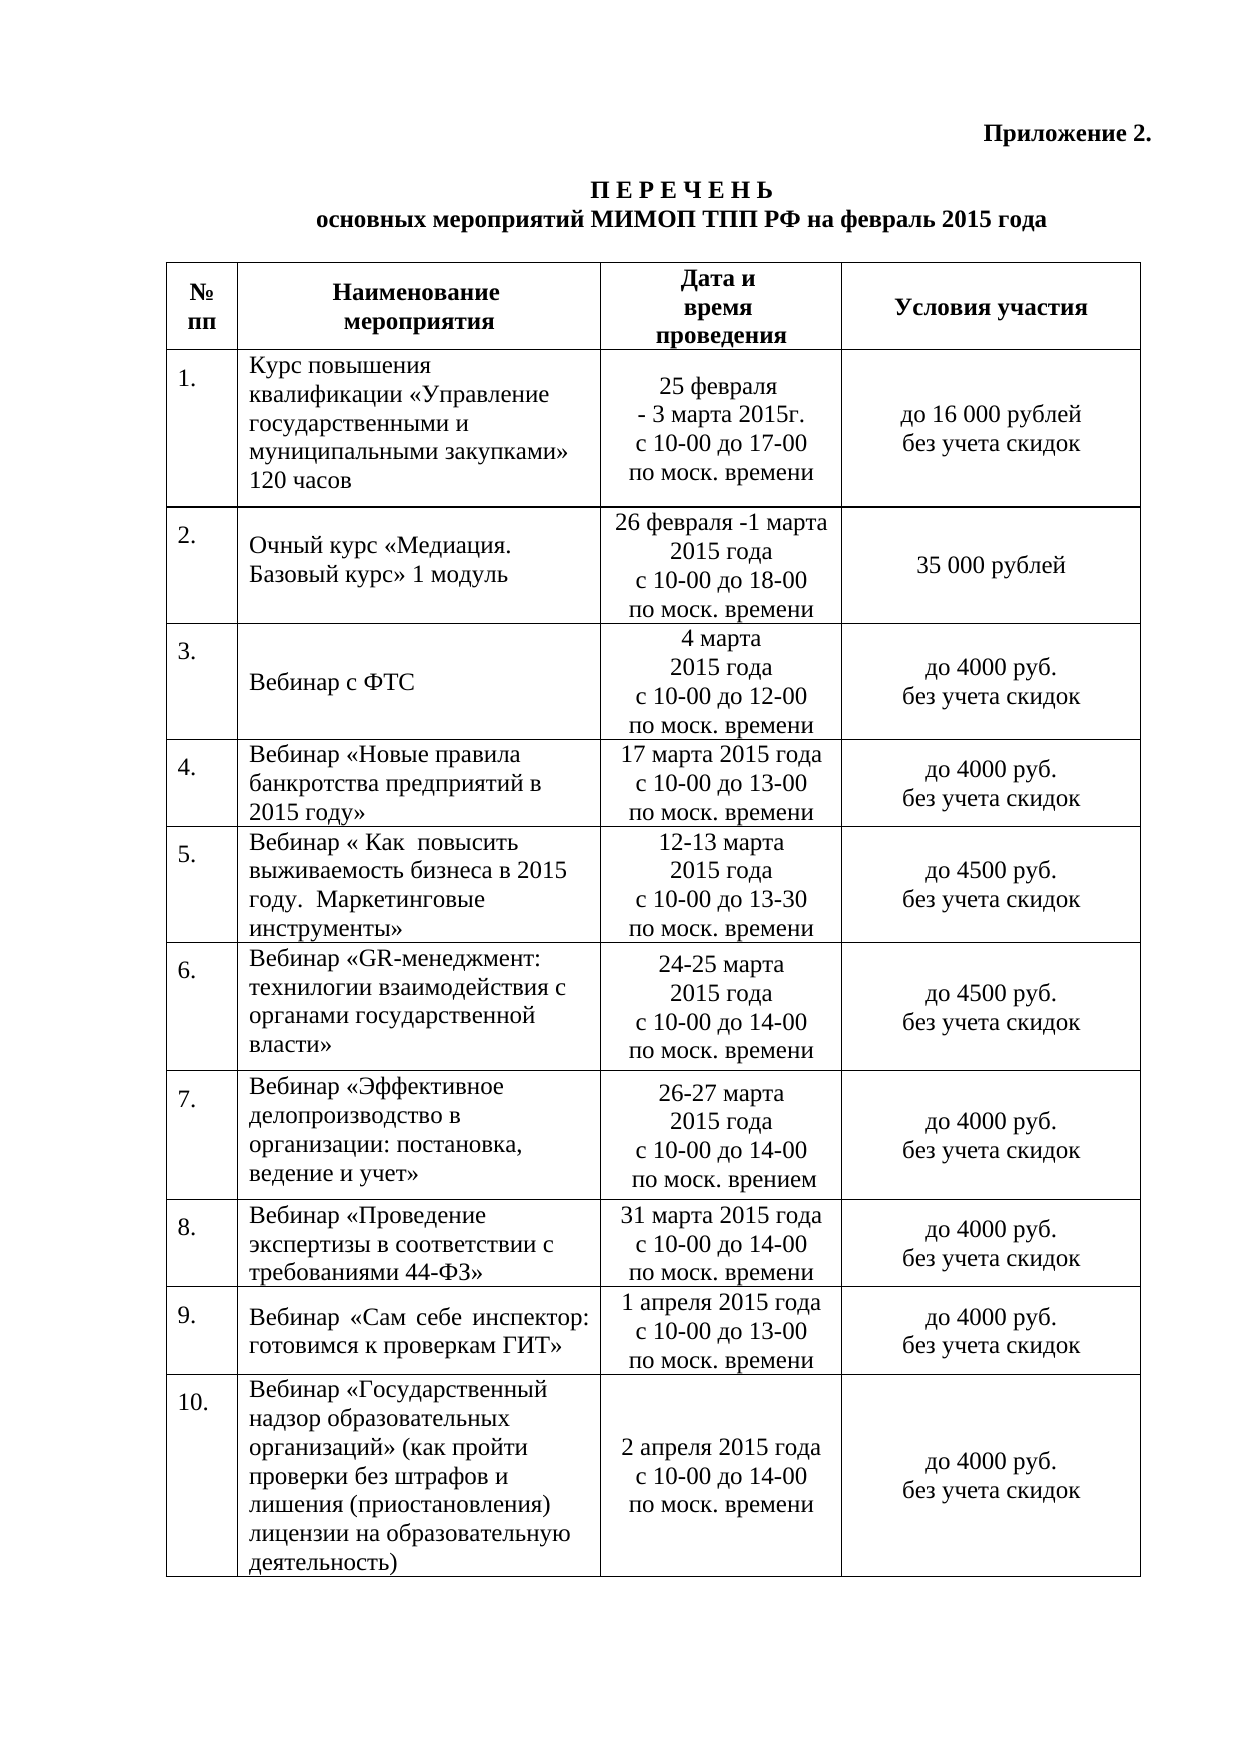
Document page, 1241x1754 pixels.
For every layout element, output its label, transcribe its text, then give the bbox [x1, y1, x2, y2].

table_cell 1. [167, 350, 237, 506]
table_cell 12-13 марта 2015 года с 10-00 до 13-30 по моск. времени [601, 827, 841, 942]
table_cell 1 апреля 2015 года с 10-00 до 13-00 по моск. времени [601, 1287, 841, 1373]
table_cell Вебинар «Государственный надзор образовательных организаций» (как пройти проверки без штрафов и лишения (приостановления) лицензии на образовательную деятельность) [238, 1375, 600, 1576]
table_cell Вебинар «Новые правила банкротства предприятий в 2015 году» [238, 740, 600, 826]
table_header № пп [167, 263, 237, 349]
table_cell 31 марта 2015 года с 10-00 до 14-00 по моск. времени [601, 1200, 841, 1286]
table_cell Вебинар «Проведение экспертизы в соответствии с требованиями 44-ФЗ» [238, 1200, 600, 1286]
table_header Дата и время проведения [601, 263, 841, 349]
table_cell до 4000 руб. без учета скидок [842, 1071, 1140, 1199]
table_cell Вебинар « Как повысить выживаемость бизнеса в 2015 году. Маркетинговые инструменты» [238, 827, 600, 942]
table_cell Очный курс «Медиация. Базовый курс» 1 модуль [238, 508, 600, 622]
table_cell 26-27 марта 2015 года с 10-00 до 14-00 по моск. врением [601, 1071, 841, 1199]
table_cell Вебинар с ФТС [238, 624, 600, 738]
table_cell 17 марта 2015 года с 10-00 до 13-00 по моск. времени [601, 740, 841, 826]
table_cell до 4000 руб. без учета скидок [842, 624, 1140, 738]
table_cell до 4000 руб. без учета скидок [842, 1287, 1140, 1373]
table_cell 3. [167, 624, 237, 738]
table_cell 9. [167, 1287, 237, 1373]
table_cell до 4000 руб. без учета скидок [842, 1375, 1140, 1576]
table_cell 25 февраля - 3 марта 2015г. с 10-00 до 17-00 по моск. времени [601, 350, 841, 506]
table_cell до 4000 руб. без учета скидок [842, 740, 1140, 826]
table_cell 5. [167, 827, 237, 942]
table_cell 4 марта 2015 года с 10-00 до 12-00 по моск. времени [601, 624, 841, 738]
table_cell Вебинар «Эффективное делопроизводство в организации: постановка, ведение и учет» [238, 1071, 600, 1199]
table_cell до 16 000 рублей без учета скидок [842, 350, 1140, 506]
table_cell Вебинар «Сам себе инспектор: готовимся к проверкам ГИТ» [238, 1287, 600, 1373]
table_cell до 4000 руб. без учета скидок [842, 1200, 1140, 1286]
table_cell до 4500 руб. без учета скидок [842, 827, 1140, 942]
table_cell до 4500 руб. без учета скидок [842, 943, 1140, 1070]
text П Е Р Е Ч Е Н Ь основных мероприятий МИМОП ТПП РФ на февраль 2015 года [177, 147, 1186, 233]
text Приложение 2. [177, 118, 1152, 147]
table_cell Вебинар «GR-менеджмент: технилогии взаимодействия с органами государственной власти» [238, 943, 600, 1070]
table_cell 26 февраля -1 марта 2015 года с 10-00 до 18-00 по моск. времени [601, 508, 841, 622]
table_cell 2. [167, 508, 237, 622]
table_cell 7. [167, 1071, 237, 1199]
table_cell 35 000 рублей [842, 508, 1140, 622]
table_cell 10. [167, 1375, 237, 1576]
table_cell 6. [167, 943, 237, 1070]
table_cell 24-25 марта 2015 года с 10-00 до 14-00 по моск. времени [601, 943, 841, 1070]
table_cell 4. [167, 740, 237, 826]
table_header Наименование мероприятия [238, 263, 600, 349]
table_header Условия участия [842, 263, 1140, 349]
table_cell Курс повышения квалификации «Управление государственными и муниципальными закупками» 120 часов [238, 350, 600, 506]
table_cell 8. [167, 1200, 237, 1286]
table_cell 2 апреля 2015 года с 10-00 до 14-00 по моск. времени [601, 1375, 841, 1576]
